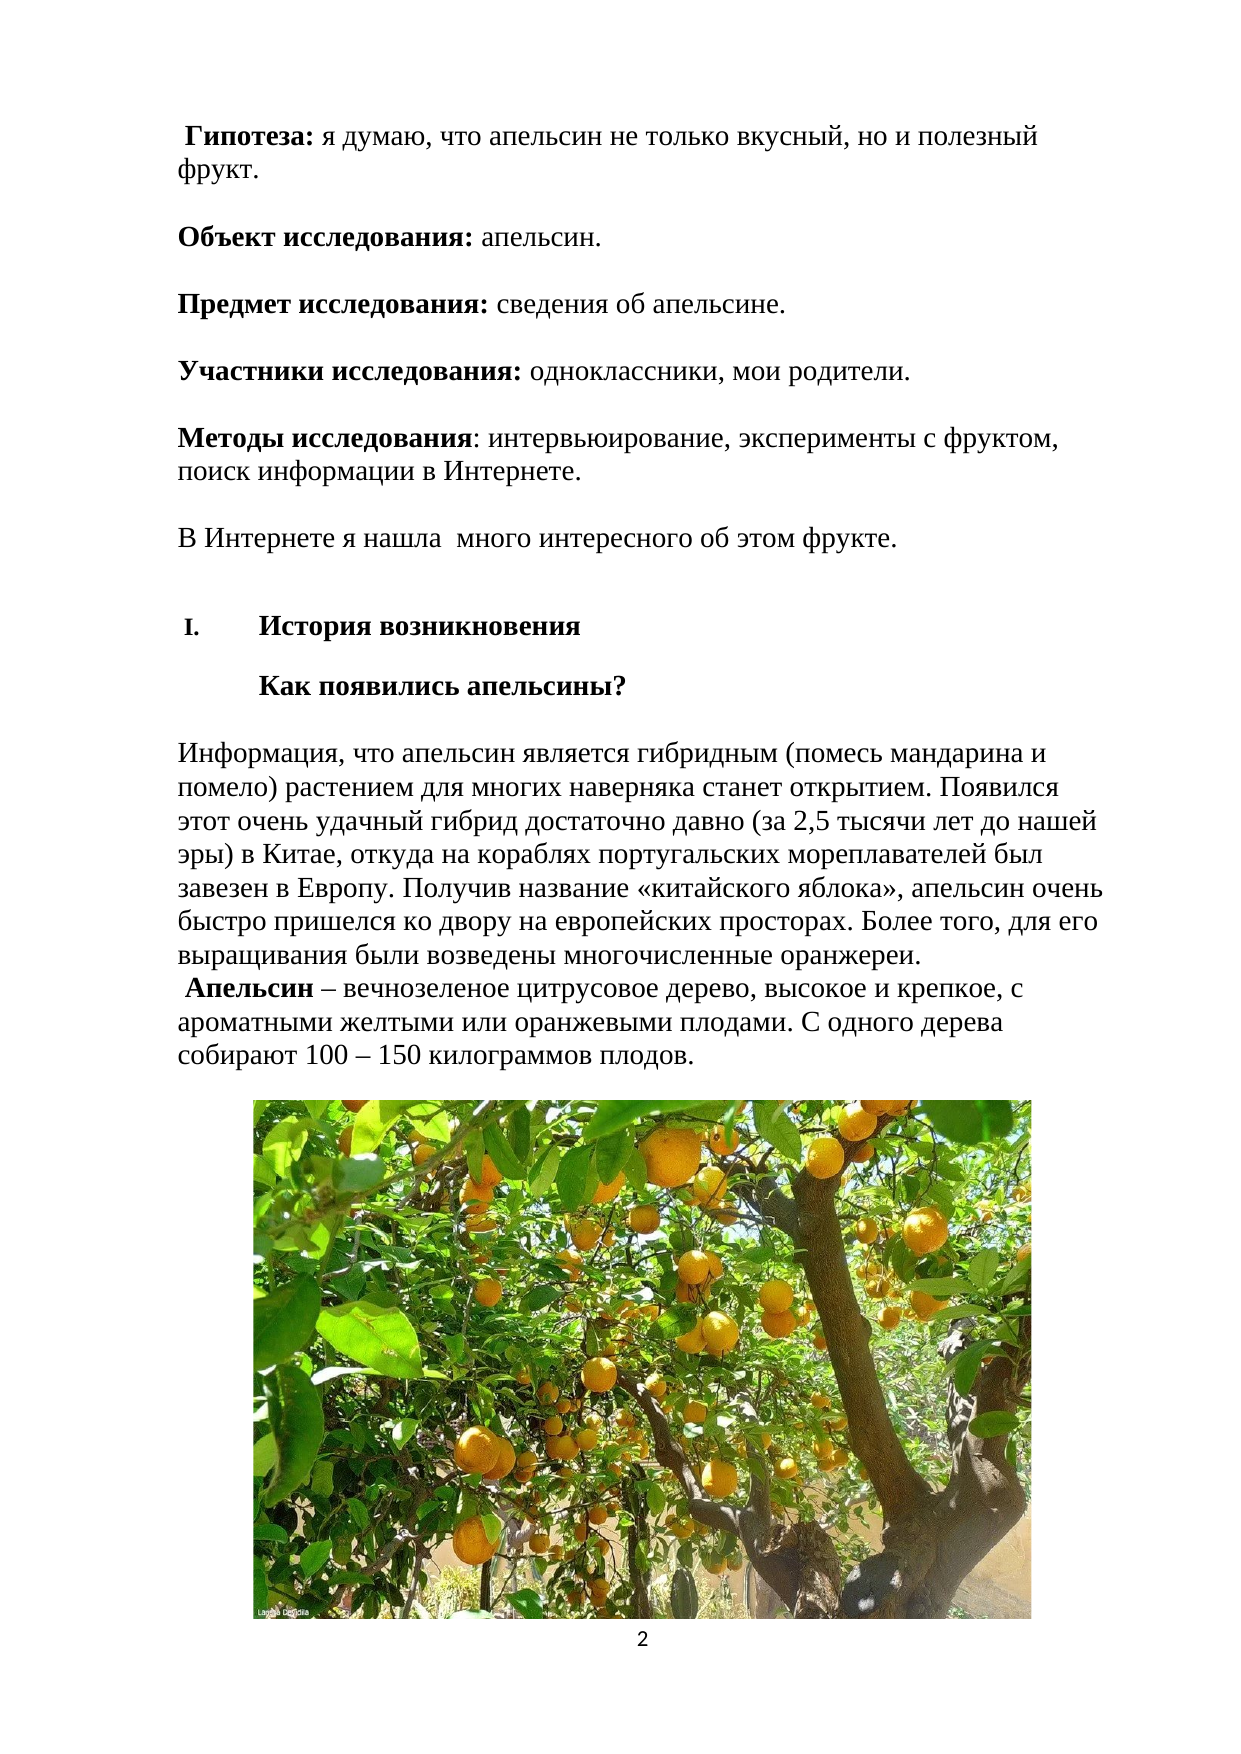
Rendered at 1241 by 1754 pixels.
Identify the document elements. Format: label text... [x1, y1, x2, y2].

picture [253, 1100, 1032, 1619]
subtitle История возникновения [183, 608, 1107, 642]
text Методы исследования: интервьюирование, эксперименты с фруктом, поиск информации в Интернете. [177, 420, 1107, 487]
text Участники исследования: одноклассники, мои родители. [177, 353, 1107, 386]
text В Интернете я нашла много интересного об этом фрукте. [177, 521, 1107, 554]
text Гипотеза: я думаю, что апельсин не только вкусный, но и полезный фрукт. [177, 118, 1107, 185]
subtitle Как появились апельсины? [258, 668, 1107, 701]
text Предмет исследования: сведения об апельсине. [177, 286, 1107, 319]
text Информация, что апельсин является гибридным (помесь мандарина и помело) растением для многих наверняка станет открытием. Появился этот очень удачный гибрид достаточно давно (за 2,5 тысячи лет до нашей эры) в Китае, откуда на кораблях португальских мореплавателей был завезен в Европу. Получив название «китайского яблока», апельсин очень быстро пришелся ко двору на европейских просторах. Более того, для его выращивания были возведены многочисленные оранжереи. Апельсин – вечнозеленое цитрусовое дерево, высокое и крепкое, с ароматными желтыми или оранжевыми плодами. С одного дерева собирают 100 – 150 килограммов плодов. [177, 736, 1107, 1071]
text Объект исследования: апельсин. [177, 219, 1107, 252]
